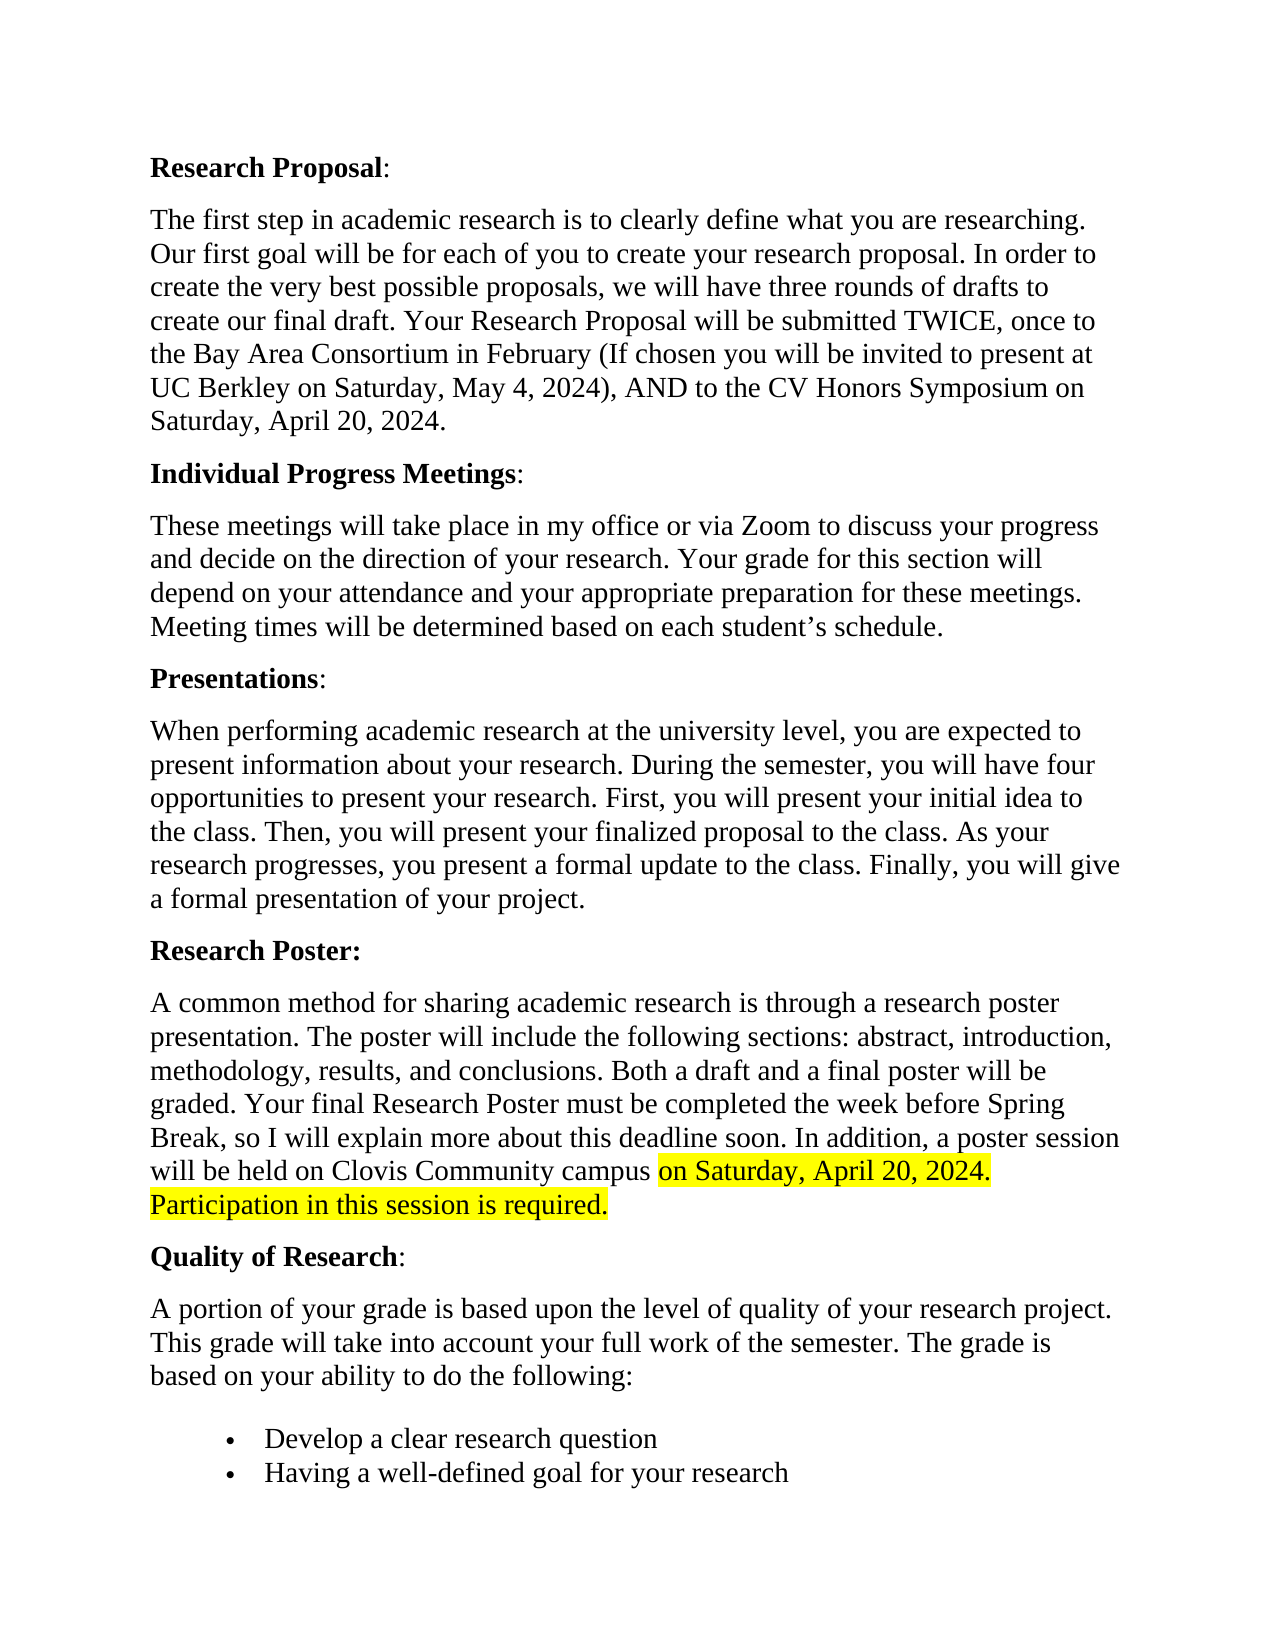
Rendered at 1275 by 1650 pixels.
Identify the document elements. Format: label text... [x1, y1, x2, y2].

text Research Poster: [150, 933, 1125, 967]
text Individual Progress Meetings: [150, 456, 1125, 489]
list Develop a clear research question [227, 1421, 1125, 1455]
text Presentations: [150, 661, 1125, 694]
text When performing academic research at the university level, you are expected to present information about your research. During the semester, you will have four opportunities to present your research. First, you will present your initial idea to the class. Then, you will present your finalized proposal to the class. As your research progresses, you present a formal update to the class. Finally, you will give a formal presentation of your project. [150, 713, 1125, 914]
list Having a well-defined goal for your research [227, 1455, 1125, 1488]
text Quality of Research: [150, 1239, 1125, 1273]
text A common method for sharing academic research is through a research poster presentation. The poster will include the following sections: abstract, introduction, methodology, results, and conclusions. Both a draft and a final poster will be graded. Your final Research Poster must be completed the week before Spring Break, so I will explain more about this deadline soon. In addition, a poster session will be held on Clovis Community campus on Saturday, April 20, 2024. Participation in this session is required. [150, 986, 1125, 1220]
text These meetings will take place in my office or via Zoom to discuss your progress and decide on the direction of your research. Your grade for this section will depend on your attendance and your appropriate preparation for these meetings. Meeting times will be determined based on each student’s schedule. [150, 508, 1125, 642]
text Research Proposal: [150, 150, 1125, 183]
text The first step in academic research is to clearly define what you are researching. Our first goal will be for each of you to create your research proposal. In order to create the very best possible proposals, we will have three rounds of drafts to create our final draft. Your Research Proposal will be submitted TWICE, once to the Bay Area Consortium in February (If chosen you will be invited to present at UC Berkley on Saturday, May 4, 2024), AND to the CV Honors Symposium on Saturday, April 20, 2024. [150, 202, 1125, 437]
text A portion of your grade is based upon the level of quality of your research project. This grade will take into account your full work of the semester. The grade is based on your ability to do the following: [150, 1291, 1125, 1392]
